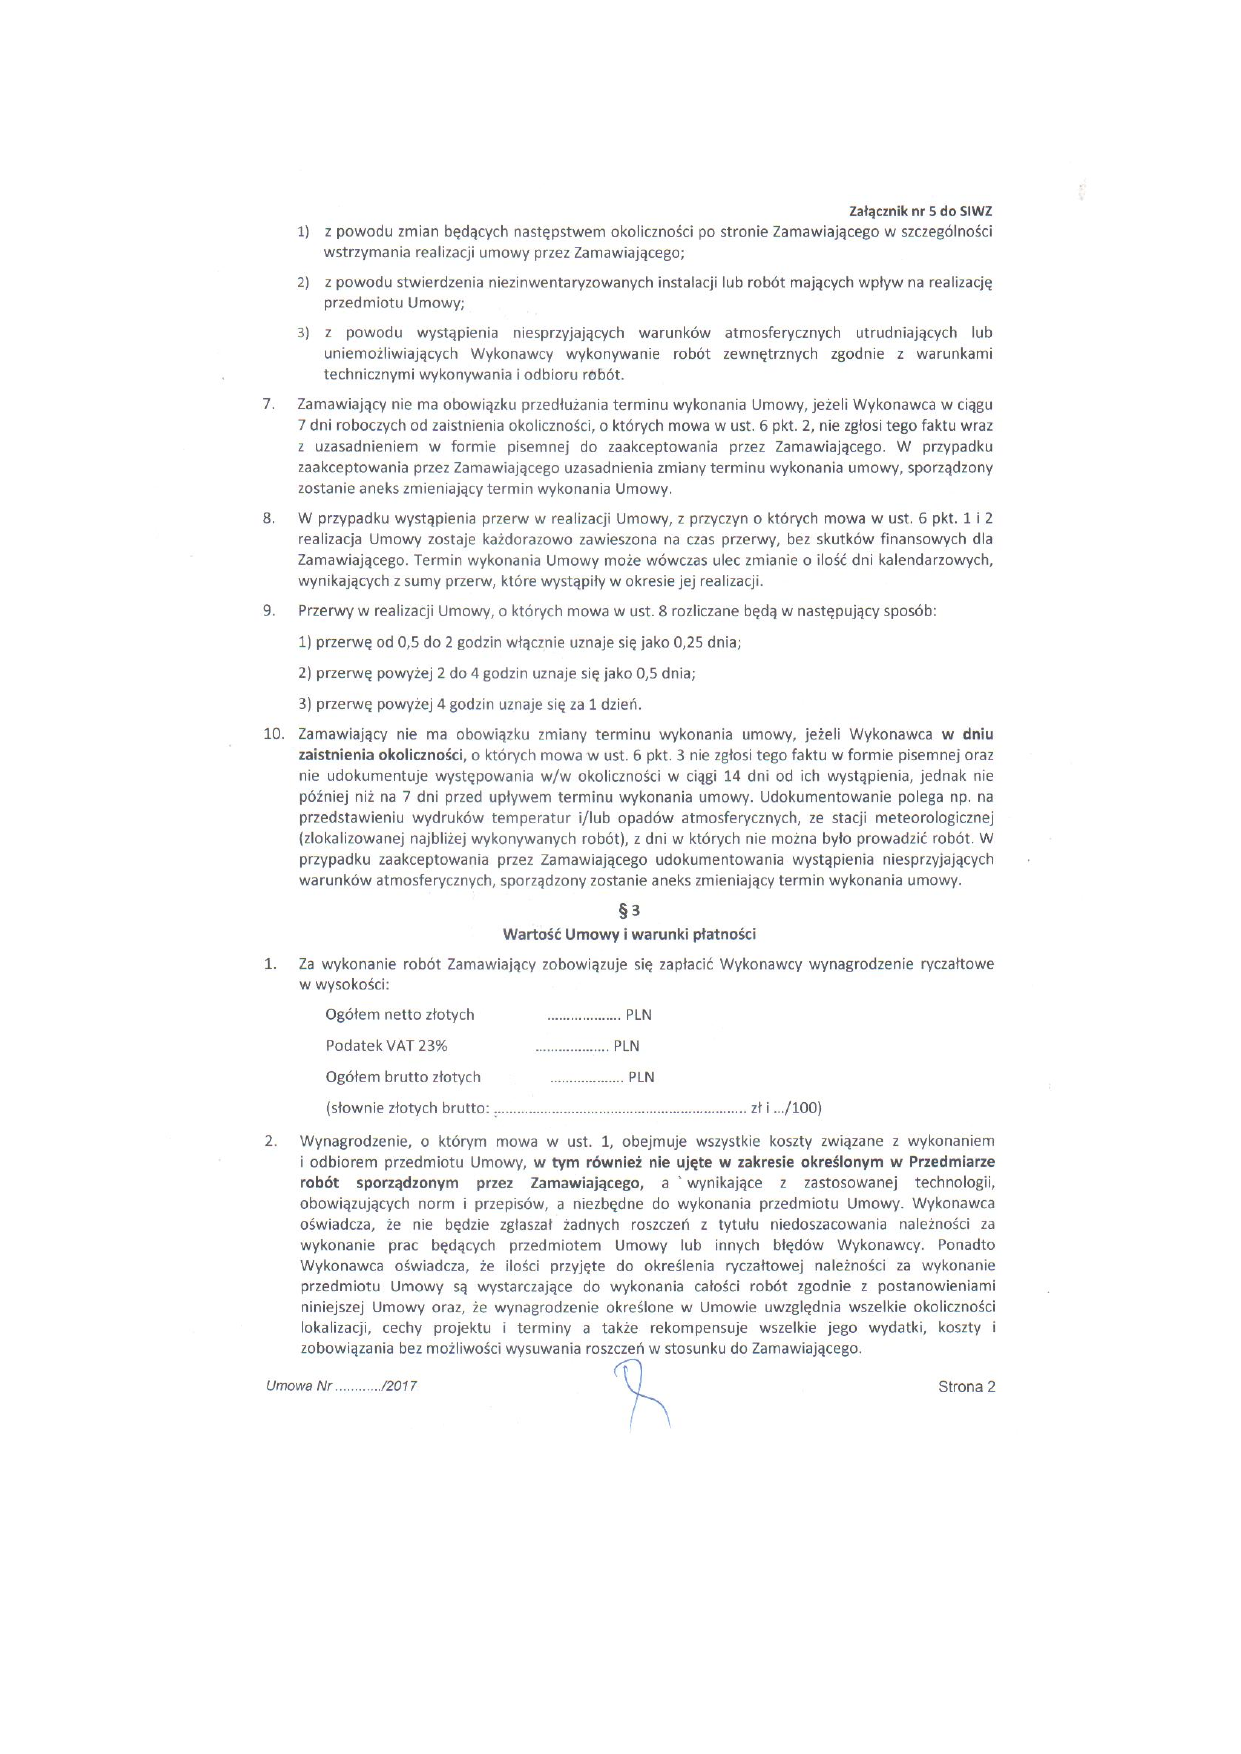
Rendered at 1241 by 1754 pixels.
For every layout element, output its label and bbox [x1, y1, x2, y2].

picture [147, 147, 1093, 1449]
